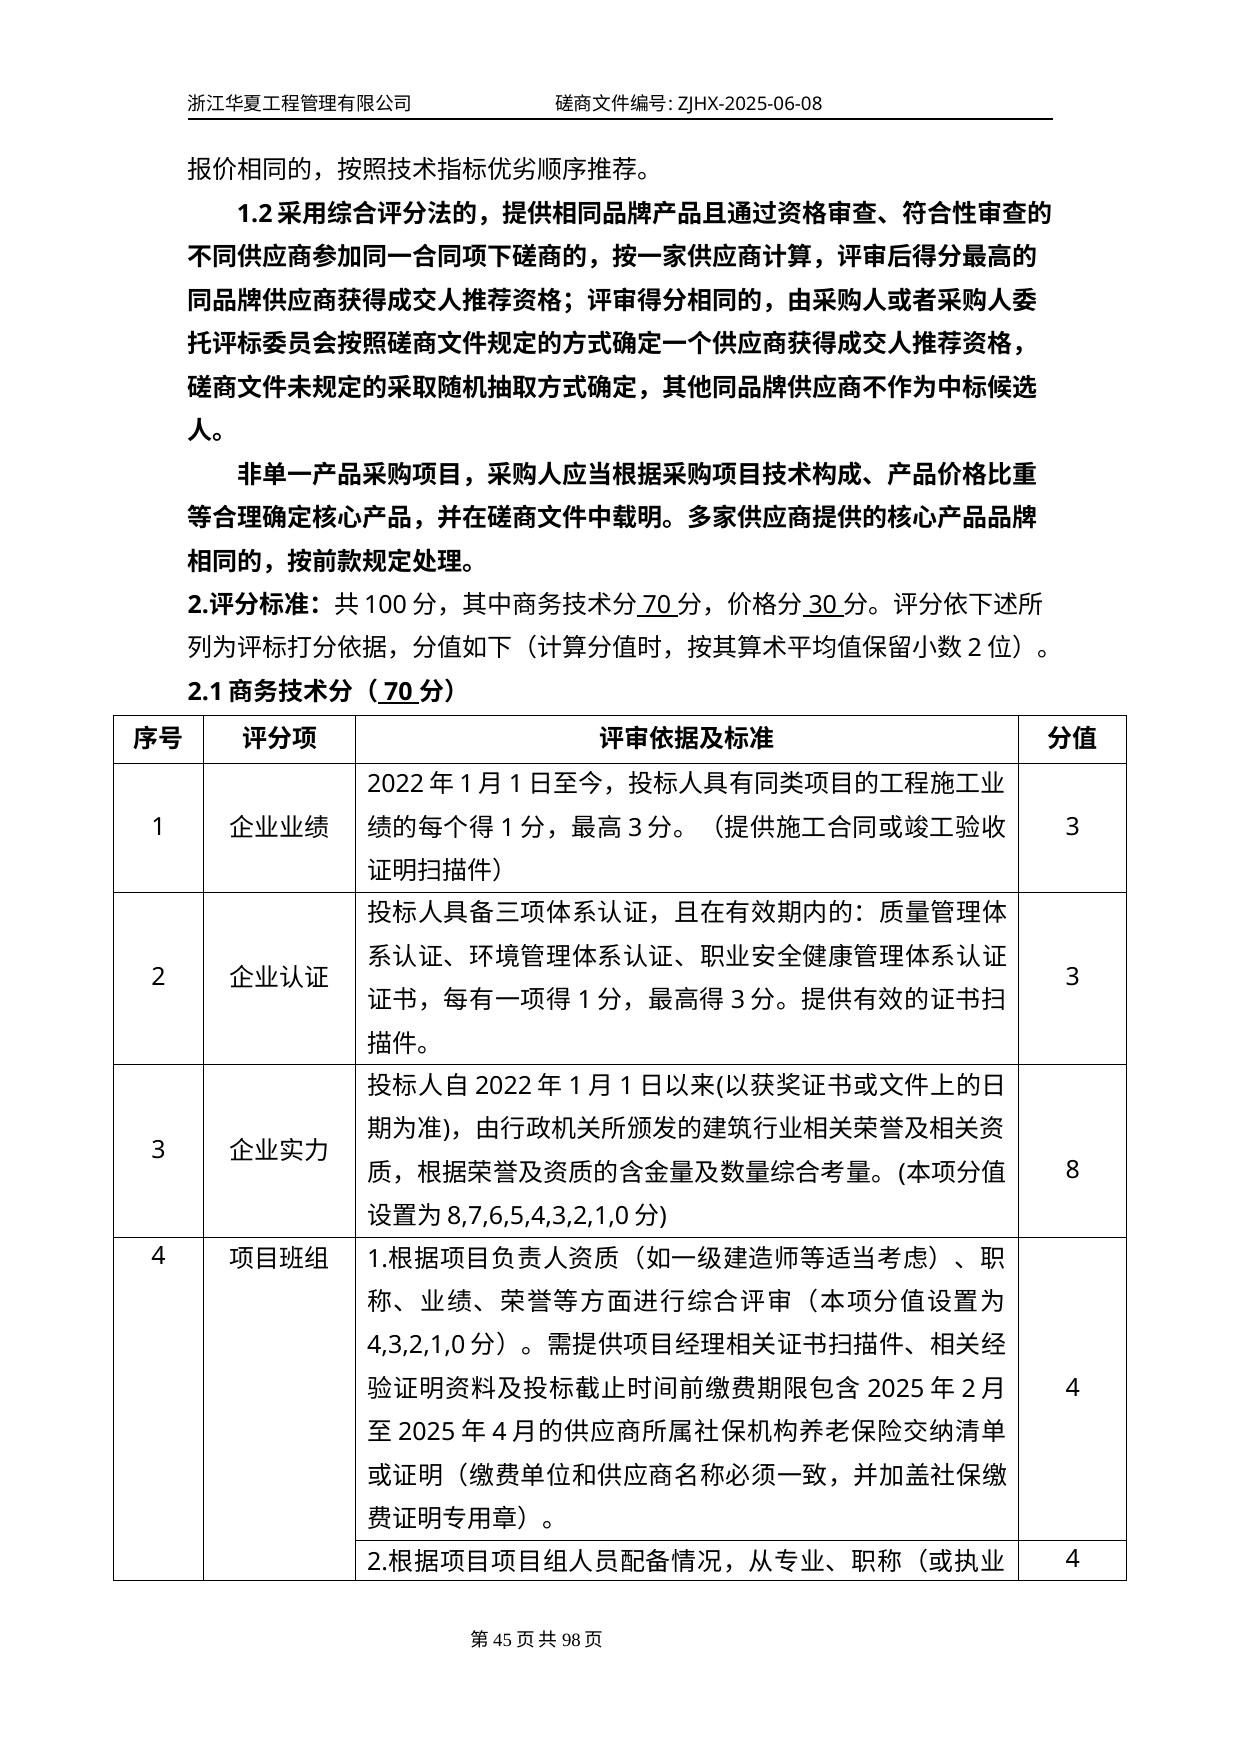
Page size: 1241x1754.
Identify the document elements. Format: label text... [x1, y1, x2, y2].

table_cell 1 [114, 764, 203, 892]
table_cell 4 [1019, 1238, 1126, 1540]
table_cell 企业实力 [204, 1065, 355, 1237]
table_cell 4 [1019, 1541, 1126, 1580]
table_cell 1.根据项目负责人资质（如一级建造师等适当考虑）、职称、业绩、荣誉等方面进行综合评审（本项分值设置为4,3,2,1,0分）。需提供项目经理相关证书扫描件、相关经验证明资料及投标截止时间前缴费期限包含2025年2月至2025年4月的供应商所属社保机构养老保险交纳清单或证明（缴费单位和供应商名称必须一致，并加盖社保缴费证明专用章）。 [356, 1238, 1018, 1540]
text 2.1商务技术分（ 70 分） [187, 671, 1053, 707]
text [187, 150, 1053, 186]
table_cell 投标人自2022年1月1日以来(以获奖证书或文件上的日期为准)，由行政机关所颁发的建筑行业相关荣誉及相关资质，根据荣誉及资质的含金量及数量综合考量。(本项分值设置为8,7,6,5,4,3,2,1,0分) [356, 1065, 1018, 1237]
table_cell 3 [1019, 764, 1126, 892]
text 1.2采用综合评分法的，提供相同品牌产品且通过资格审查、符合性审查的不同供应商参加同一合同项下磋商的，按一家供应商计算，评审后得分最高的同品牌供应商获得成交人推荐资格；评审得分相同的，由采购人或者采购人委托评标委员会按照磋商文件规定的方式确定一个供应商获得成交人推荐资格，磋商文件未规定的采取随机抽取方式确定，其他同品牌供应商不作为中标候选人。 [187, 193, 1053, 447]
table_cell 投标人具备三项体系认证，且在有效期内的：质量管理体系认证、环境管理体系认证、职业安全健康管理体系认证证书，每有一项得1分，最高得3分。提供有效的证书扫描件。 [356, 893, 1018, 1064]
table_header 分值 [1019, 716, 1126, 763]
table_header 评分项 [204, 716, 355, 763]
table_cell 2 [114, 893, 203, 1064]
table_cell 企业认证 [204, 893, 355, 1064]
table_cell 项目班组 [204, 1238, 355, 1580]
table_cell 4 [114, 1238, 203, 1580]
table_cell 8 [1019, 1065, 1126, 1237]
table_cell 2022年1月1日至今，投标人具有同类项目的工程施工业绩的每个得1分，最高3分。（提供施工合同或竣工验收证明扫描件） [356, 764, 1018, 892]
table_cell 3 [1019, 893, 1126, 1064]
table_cell 企业业绩 [204, 764, 355, 892]
table_header 序号 [114, 716, 203, 763]
text 非单一产品采购项目，采购人应当根据采购项目技术构成、产品价格比重等合理确定核心产品，并在磋商文件中载明。多家供应商提供的核心产品品牌相同的，按前款规定处理。 [187, 454, 1053, 577]
table_cell 3 [114, 1065, 203, 1237]
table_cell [356, 1541, 1018, 1580]
table_header 评审依据及标准 [356, 716, 1018, 763]
text 2.评分标准：共100分，其中商务技术分 70 分，价格分 30 分。评分依下述所列为评标打分依据，分值如下（计算分值时，按其算术平均值保留小数2位）。 [187, 584, 1053, 664]
